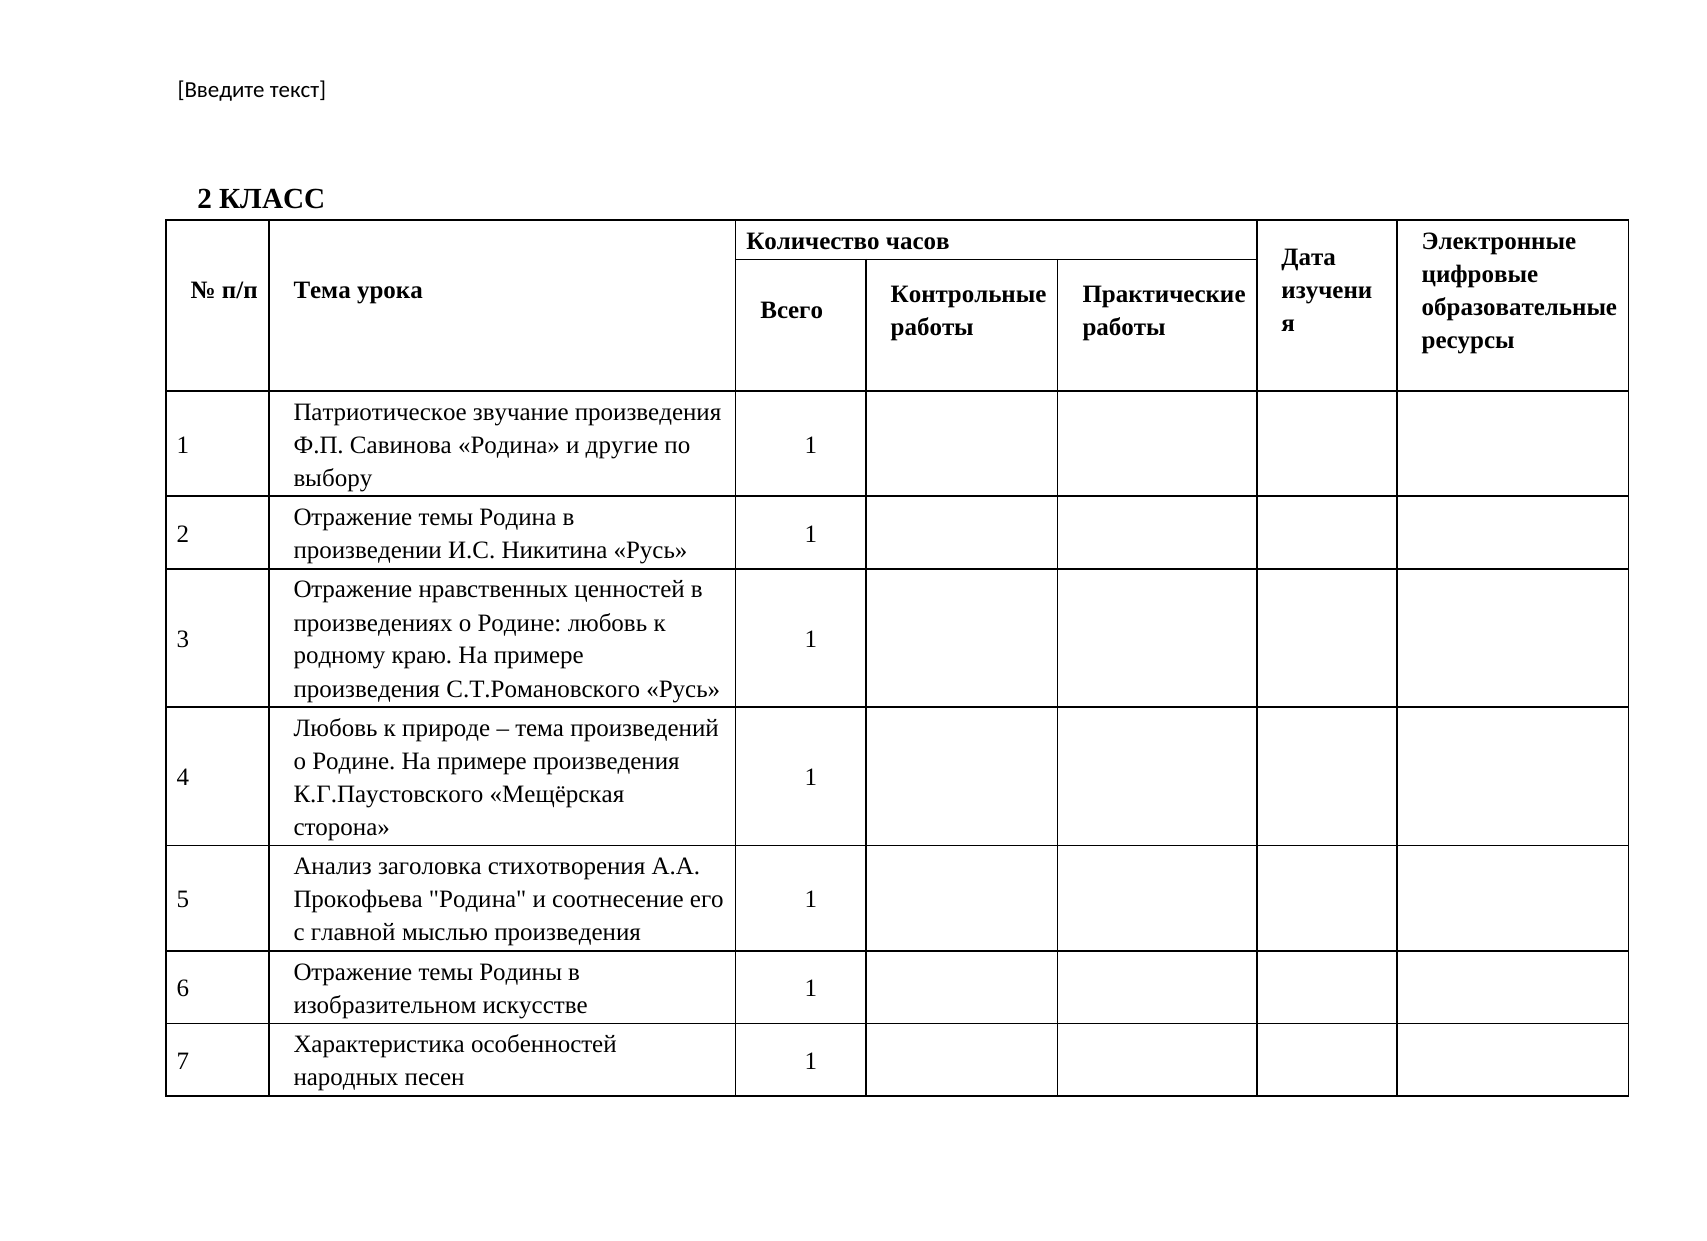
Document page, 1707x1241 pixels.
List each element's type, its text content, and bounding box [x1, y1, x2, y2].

table_cell 5 [167, 846, 268, 950]
table_cell 1 [167, 392, 268, 495]
table_header Количество часов [736, 221, 1256, 259]
table_cell [867, 1024, 1057, 1095]
table_cell [1058, 1024, 1256, 1095]
table_cell [867, 708, 1057, 845]
table_cell [1398, 570, 1628, 706]
table_cell [867, 570, 1057, 706]
table_cell Отражение нравственных ценностей в произведениях о Родине: любовь к родному краю. На примере произведения С.Т.Романовского «Русь» [270, 570, 735, 706]
table_cell [1058, 952, 1256, 1022]
text 2 КЛАСС [190, 181, 1618, 214]
table_cell [1258, 952, 1396, 1022]
table_cell Всего [736, 260, 865, 390]
table_cell [1258, 846, 1396, 950]
table_cell Анализ заголовка стихотворения А.А. Прокофьева "Родина" и соотнесение его с главной мыслью произведения [270, 846, 735, 950]
table_cell [1258, 497, 1396, 568]
table_cell Отражение темы Родины в изобразительном искусстве [270, 952, 735, 1022]
table_cell 2 [167, 497, 268, 568]
table_cell 4 [167, 708, 268, 845]
table_cell 1 [736, 1024, 865, 1095]
table_cell 7 [167, 1024, 268, 1095]
table_cell Любовь к природе – тема произведений о Родине. На примере произведения К.Г.Паустовского «Мещёрская сторона» [270, 708, 735, 845]
table_header Электронные цифровые образовательные ресурсы [1398, 221, 1628, 390]
table_cell 1 [736, 708, 865, 845]
table_cell [1398, 708, 1628, 845]
table_cell [1058, 570, 1256, 706]
table_header Дата изучения [1258, 221, 1396, 390]
table_cell [1398, 952, 1628, 1022]
table_cell 1 [736, 497, 865, 568]
table_cell [1058, 846, 1256, 950]
table_cell Отражение темы Родина в произведении И.С. Никитина «Русь» [270, 497, 735, 568]
table_cell Практические работы [1058, 260, 1256, 390]
table_cell 6 [167, 952, 268, 1022]
table_cell [867, 952, 1057, 1022]
table_cell [1058, 497, 1256, 568]
table_cell [1058, 708, 1256, 845]
table_cell [1398, 392, 1628, 495]
table_cell [1258, 1024, 1396, 1095]
table_cell [1258, 392, 1396, 495]
table_cell 1 [736, 952, 865, 1022]
table_cell [1258, 708, 1396, 845]
table_cell [1258, 570, 1396, 706]
table_cell Патриотическое звучание произведения Ф.П. Савинова «Родина» и другие по выбору [270, 392, 735, 495]
table_cell [867, 392, 1057, 495]
table_cell [1398, 1024, 1628, 1095]
table_cell [1398, 846, 1628, 950]
table_cell 3 [167, 570, 268, 706]
table_cell Контрольные работы [867, 260, 1057, 390]
table_cell [867, 846, 1057, 950]
table_cell 1 [736, 570, 865, 706]
table_cell Характеристика особенностей народных песен [270, 1024, 735, 1095]
table_cell 1 [736, 392, 865, 495]
table_header Тема урока [270, 221, 735, 390]
table_cell 1 [736, 846, 865, 950]
table_cell [1058, 392, 1256, 495]
table_cell [1398, 497, 1628, 568]
table_header № п/п [167, 221, 268, 390]
table_cell [867, 497, 1057, 568]
